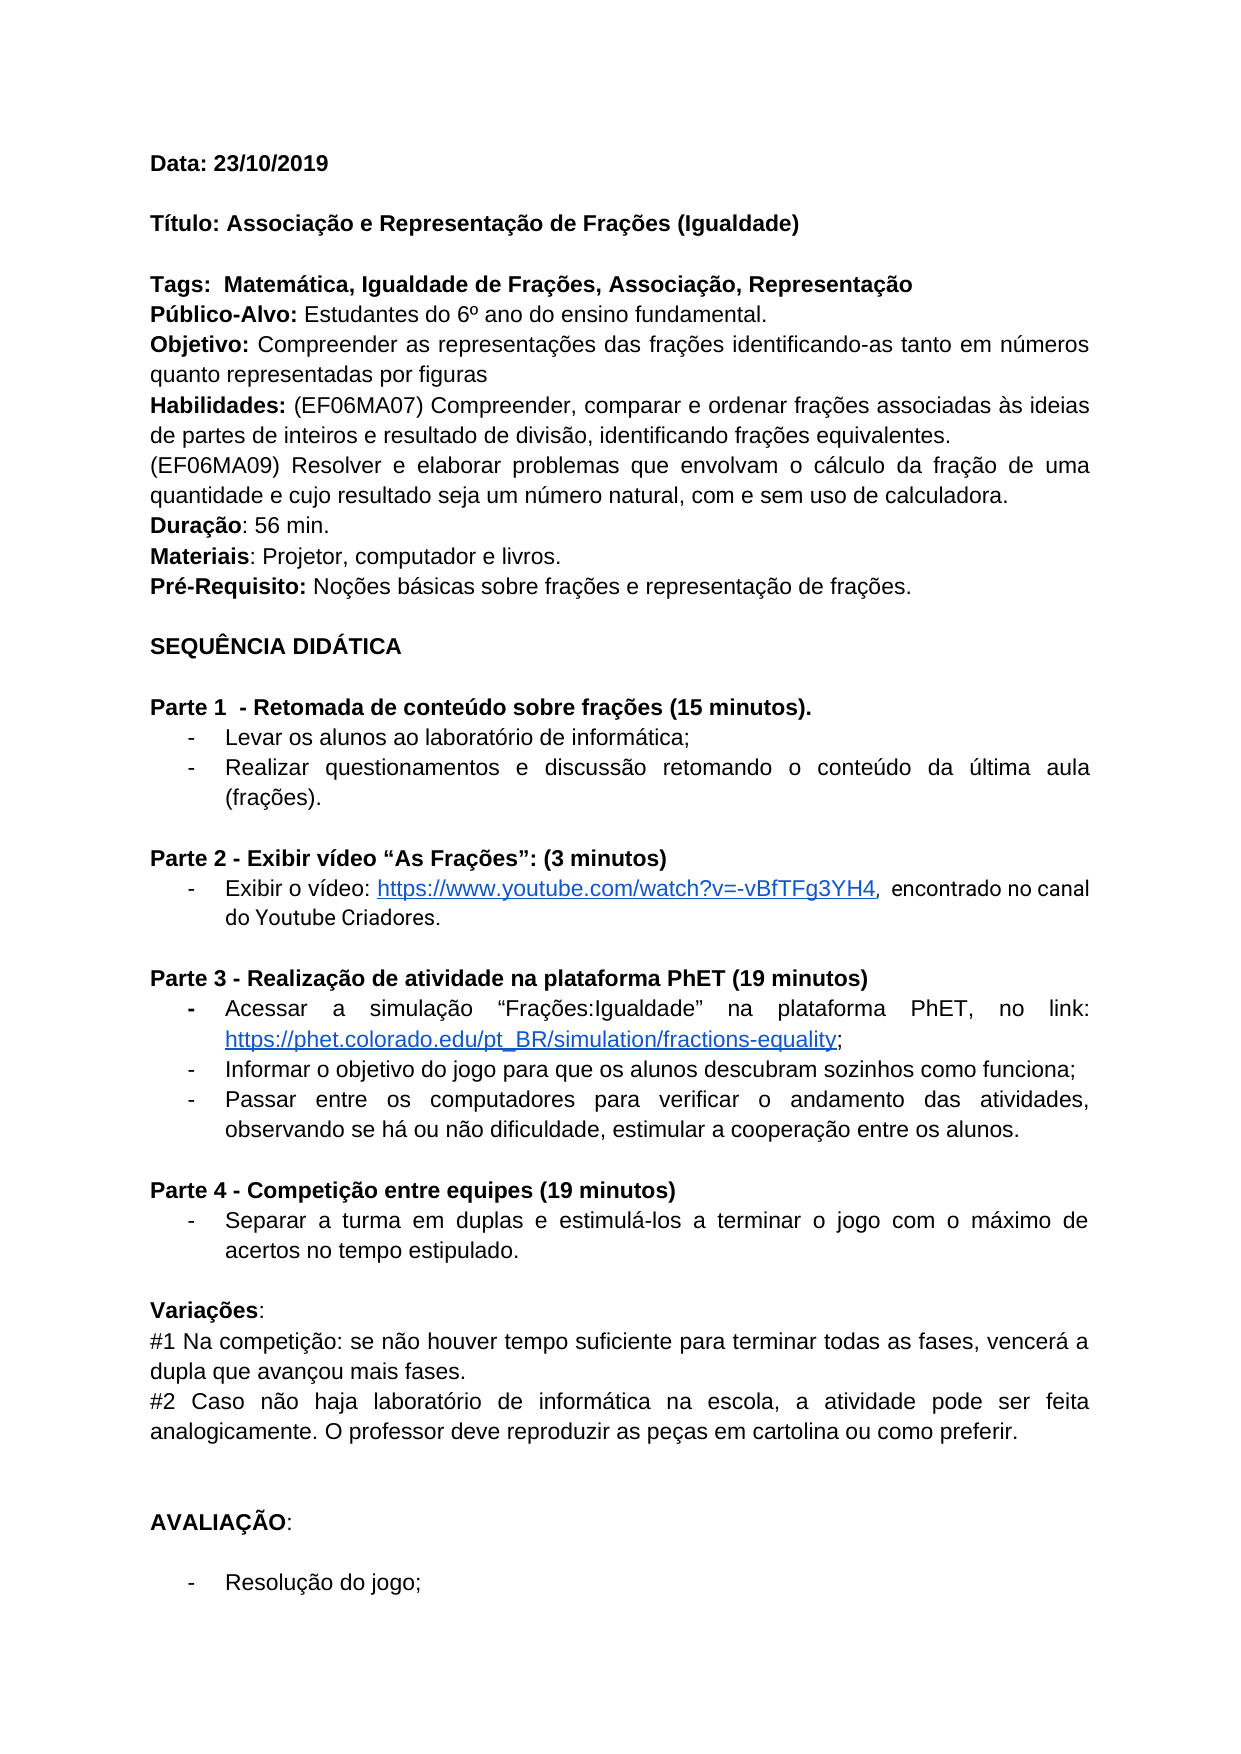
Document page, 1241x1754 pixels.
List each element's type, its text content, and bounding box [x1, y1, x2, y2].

list Acessar a simulação “Frações:Igualdade” na plataforma PhET, no link: https://phet.colorado.edu/pt_BR/simulation/fractions-equality; [187, 995, 1090, 1052]
text Variações: [150, 1297, 1090, 1324]
text #1 Na competição: se não houver tempo suficiente para terminar todas as fases, vencerá a dupla que avançou mais fases. [150, 1328, 1090, 1384]
text #2 Caso não haja laboratório de informática na escola, a atividade pode ser feita analogicamente. O professor deve reproduzir as peças em cartolina ou como preferir. [150, 1388, 1090, 1444]
list Resolução do jogo; [187, 1569, 1090, 1596]
text Tags: Matemática, Igualdade de Frações, Associação, Representação [150, 271, 1090, 297]
text Parte 3 - Realização de atividade na plataforma PhET (19 minutos) [150, 965, 1090, 991]
text Título: Associação e Representação de Frações (Igualdade) [150, 210, 1090, 237]
text Parte 4 - Competição entre equipes (19 minutos) [150, 1177, 1090, 1203]
text (EF06MA09) Resolver e elaborar problemas que envolvam o cálculo da fração de uma quantidade e cujo resultado seja um número natural, com e sem uso de calculadora. [150, 452, 1090, 509]
list Exibir o vídeo: https://www.youtube.com/watch?v=-vBfTFg3YH4, encontrado no canal do Youtube Criadores. [187, 875, 1090, 931]
text AVALIAÇÃO: [150, 1509, 1090, 1535]
text Pré-Requisito: Noções básicas sobre frações e representação de frações. [150, 573, 1090, 599]
text Data: 23/10/2019 [150, 150, 1090, 176]
text SEQUÊNCIA DIDÁTICA [150, 633, 1090, 660]
list Realizar questionamentos e discussão retomando o conteúdo da última aula (frações). [187, 754, 1090, 811]
text Materiais: Projetor, computador e livros. [150, 543, 1090, 569]
text Parte 1 - Retomada de conteúdo sobre frações (15 minutos). [150, 694, 1090, 720]
list Informar o objetivo do jogo para que os alunos descubram sozinhos como funciona; [187, 1056, 1090, 1082]
text Duração: 56 min. [150, 512, 1090, 539]
text Habilidades: (EF06MA07) Compreender, comparar e ordenar frações associadas às ideias de partes de inteiros e resultado de divisão, identificando frações equivalentes. [150, 392, 1090, 448]
list Separar a turma em duplas e estimulá-los a terminar o jogo com o máximo de acertos no tempo estipulado. [187, 1207, 1090, 1263]
list Levar os alunos ao laboratório de informática; [187, 724, 1090, 750]
text Objetivo: Compreender as representações das frações identificando-as tanto em números quanto representadas por figuras [150, 331, 1090, 388]
list Passar entre os computadores para verificar o andamento das atividades, observando se há ou não dificuldade, estimular a cooperação entre os alunos. [187, 1086, 1090, 1142]
text Público-Alvo: Estudantes do 6º ano do ensino fundamental. [150, 301, 1090, 327]
text Parte 2 - Exibir vídeo “As Frações”: (3 minutos) [150, 845, 1090, 871]
